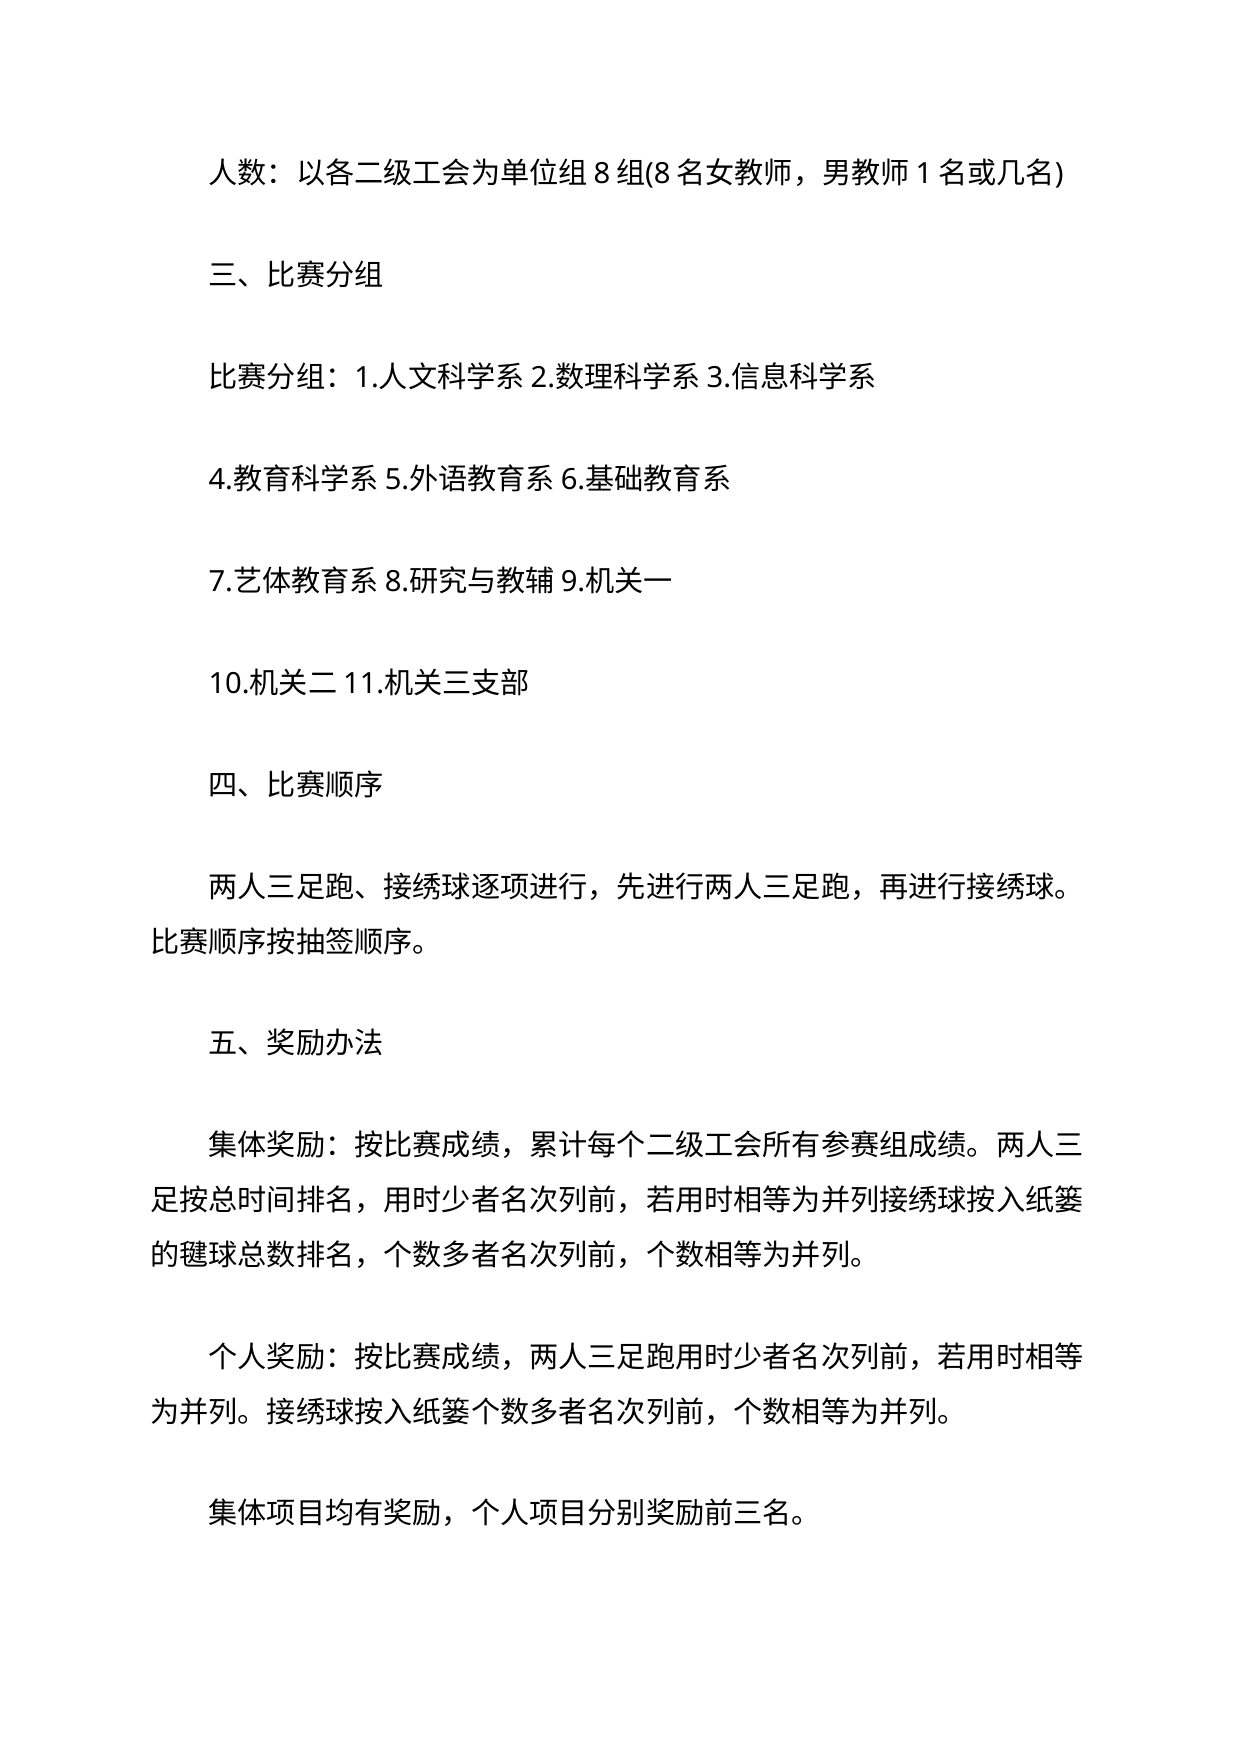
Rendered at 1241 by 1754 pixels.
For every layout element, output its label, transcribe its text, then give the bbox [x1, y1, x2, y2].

text 7.艺体教育系8.研究与教辅9.机关一 [150, 558, 1090, 600]
text 五、奖励办法 [150, 1020, 1090, 1062]
text 10.机关二11.机关三支部 [150, 660, 1090, 702]
text 四、比赛顺序 [150, 762, 1090, 804]
text 集体项目均有奖励，个人项目分别奖励前三名。 [150, 1490, 1090, 1532]
text 比赛分组：1.人文科学系2.数理科学系3.信息科学系 [150, 354, 1090, 396]
text 三、比赛分组 [150, 252, 1090, 294]
text 个人奖励：按比赛成绩，两人三足跑用时少者名次列前，若用时相等为并列。接绣球按入纸篓个数多者名次列前，个数相等为并列。 [150, 1333, 1090, 1431]
text 人数：以各二级工会为单位组8组(8名女教师，男教师1名或几名) [150, 150, 1090, 192]
text 4.教育科学系5.外语教育系6.基础教育系 [150, 456, 1090, 498]
text 集体奖励：按比赛成绩，累计每个二级工会所有参赛组成绩。两人三足按总时间排名，用时少者名次列前，若用时相等为并列接绣球按入纸篓的毽球总数排名，个数多者名次列前，个数相等为并列。 [150, 1122, 1090, 1274]
text 两人三足跑、接绣球逐项进行，先进行两人三足跑，再进行接绣球。比赛顺序按抽签顺序。 [150, 863, 1090, 961]
